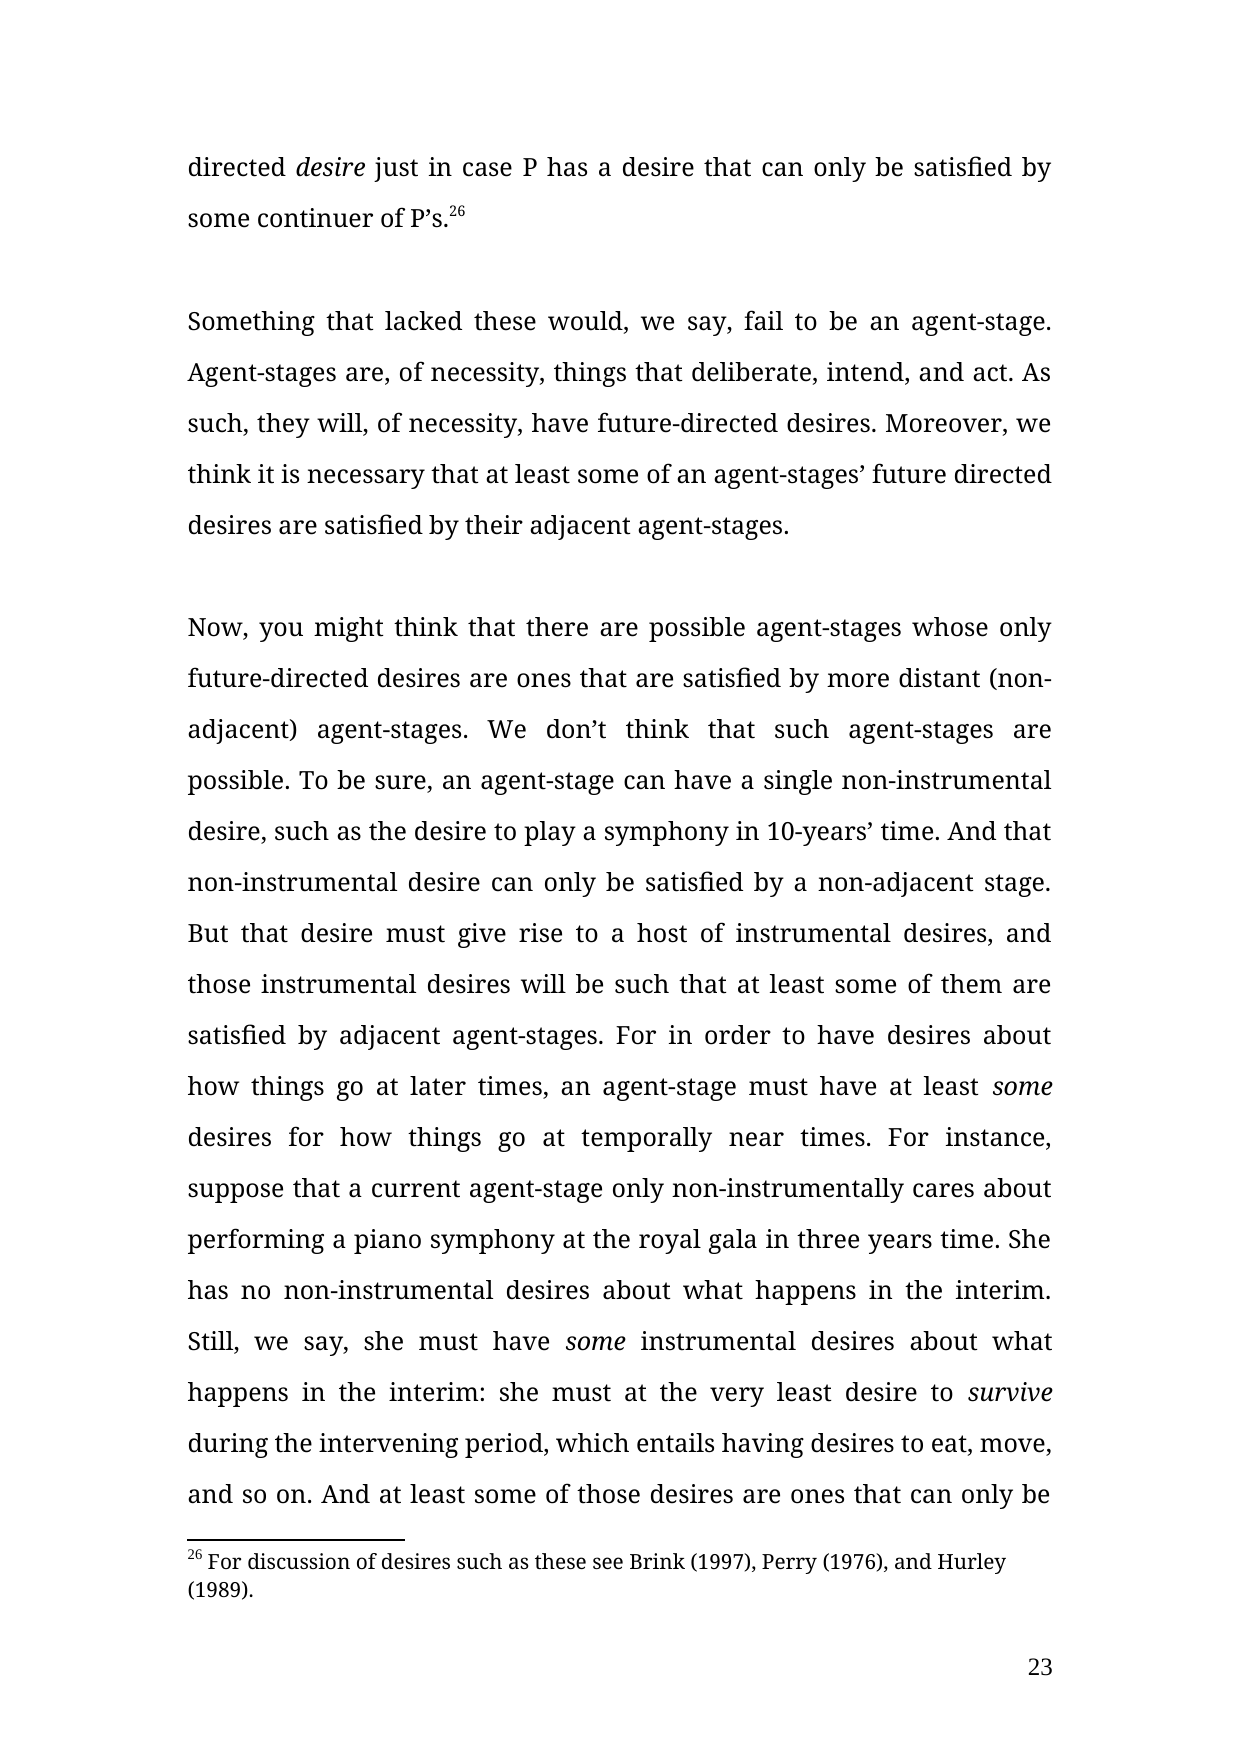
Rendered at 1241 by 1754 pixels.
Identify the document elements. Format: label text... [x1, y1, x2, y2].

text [187, 150, 1053, 235]
text Something that lacked these would, we say, fail to be an agent-stage. Agent-stages are, of necessity, things that deliberate, intend, and act. As such, they will, of necessity, have future-directed desires. Moreover, we think it is necessary that at least some of an agent-stages’ future directed desires are satisfied by their adjacent agent-stages. [187, 303, 1053, 541]
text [187, 609, 1053, 1511]
